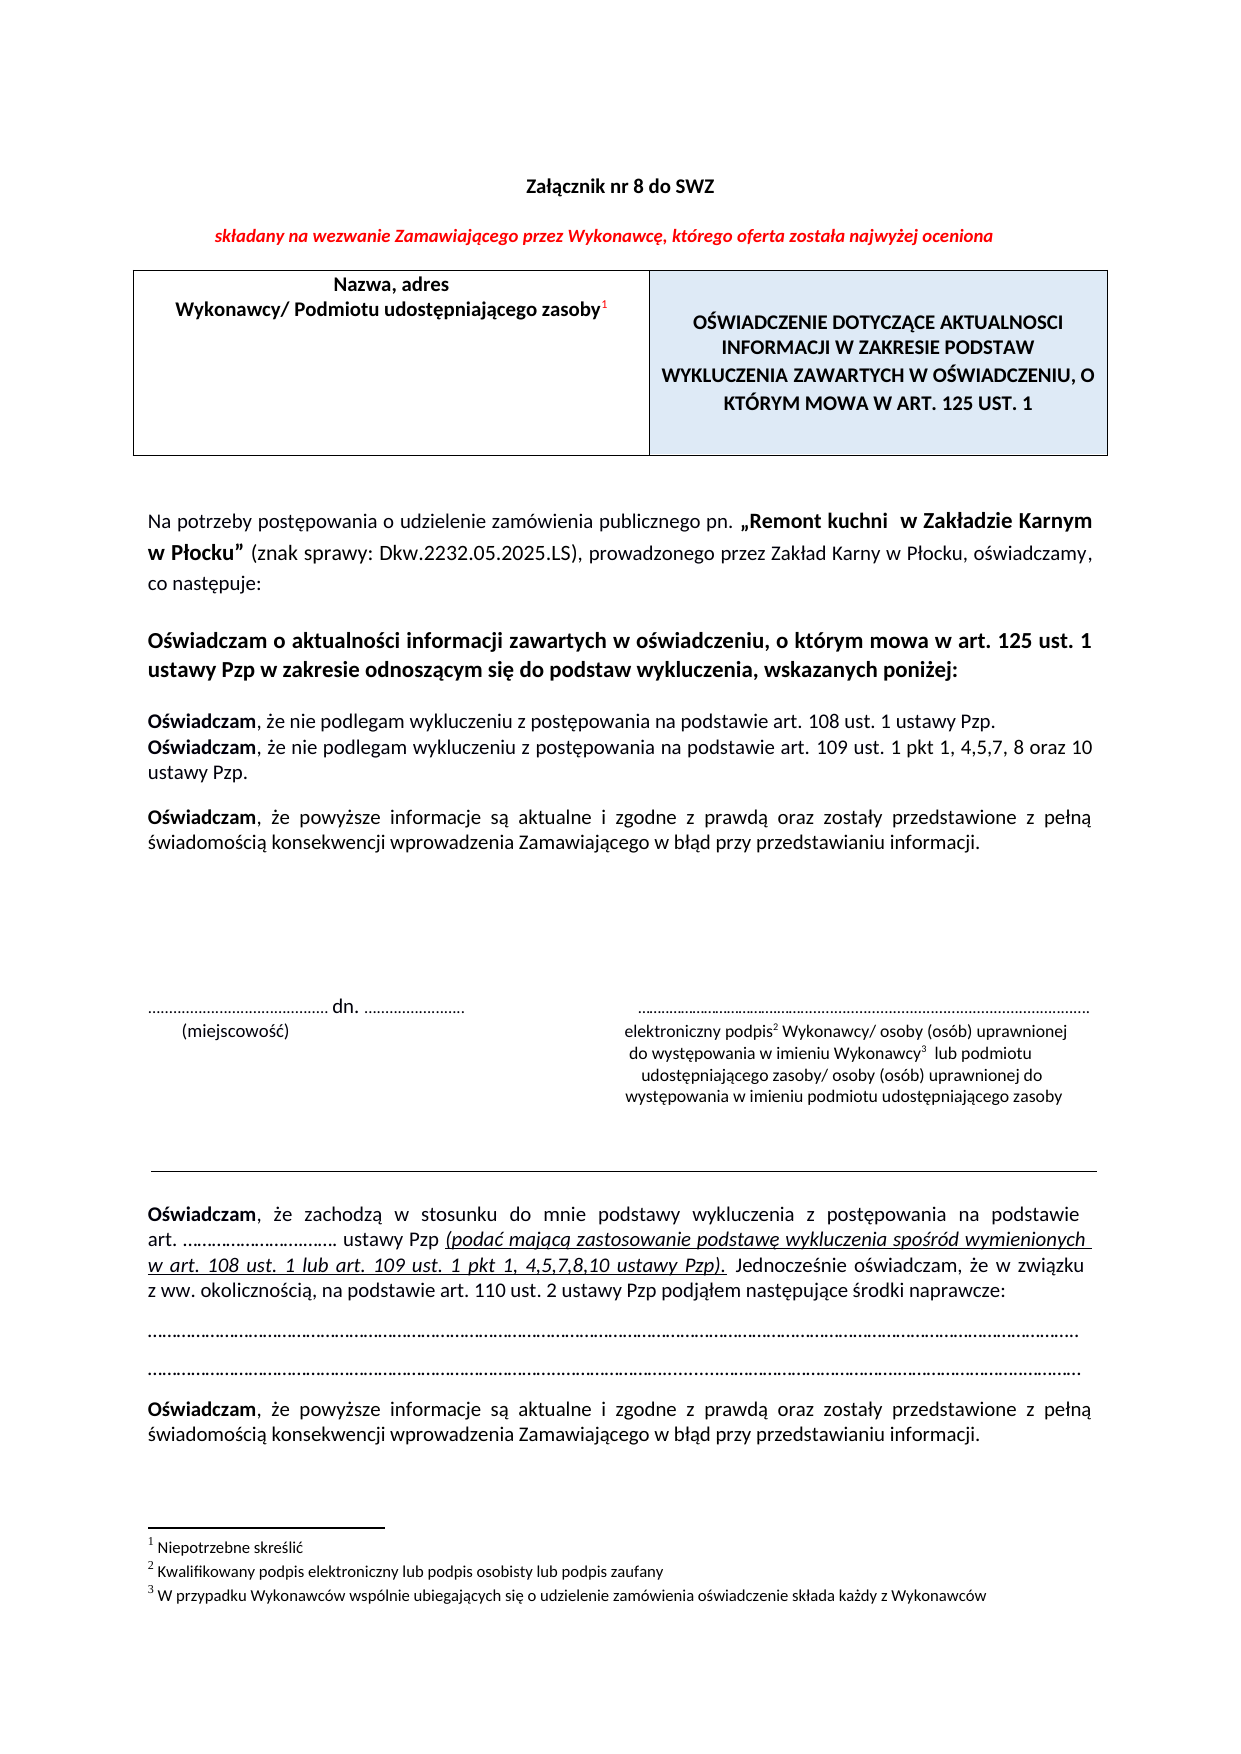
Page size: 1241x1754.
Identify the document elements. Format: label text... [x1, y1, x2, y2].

text ........................................... dn. ........................ ……..……………………….……..................................................................... [148, 994, 1093, 1019]
text Oświadczam, że powyższe informacje są aktualne i zgodne z prawdą oraz zostały przedstawione z pełną świadomością konsekwencji wprowadzenia Zamawiającego w błąd przy przedstawianiu informacji. [148, 804, 1093, 855]
text składany na wezwanie Zamawiającego przez Wykonawcę, którego oferta została najwyżej oceniona [148, 224, 1063, 247]
text (miejscowość) elektroniczny podpis Wykonawcy/ osoby (osób) uprawnionej [148, 1019, 1093, 1042]
text udostępniającego zasoby/ osoby (osób) uprawnionej do [148, 1064, 1093, 1085]
text Załącznik nr 8 do SWZ [148, 173, 1093, 198]
table_header OŚWIADCZENIE DOTYCZĄCE AKTUALNOSCI INFORMACJI W ZAKRESIE PODSTAW WYKLUCZENIA ZAWARTYCH W OŚWIADCZENIU, O KTÓRYM MOWA W ART. 125 UST. 1 [650, 271, 1107, 454]
text Oświadczam o aktualności informacji zawartych w oświadczeniu, o którym mowa w art. 125 ust. 1 ustawy Pzp w zakresie odnoszącym się do podstaw wykluczenia, wskazanych poniżej: [148, 625, 1093, 683]
text ………………………………………………………………………………………………………………………………………………………………………….. [148, 1317, 1093, 1343]
text Oświadczam, że nie podlegam wykluczeniu z postępowania na podstawie art. 108 ust. 1 ustawy Pzp. [148, 709, 1093, 734]
text …………………………………………………………………………..…………………...........……………………………….……………………..………… [148, 1355, 1093, 1381]
text Oświadczam, że powyższe informacje są aktualne i zgodne z prawdą oraz zostały przedstawione z pełną świadomością konsekwencji wprowadzenia Zamawiającego w błąd przy przedstawianiu informacji. [148, 1396, 1093, 1447]
text Na potrzeby postępowania o udzielenie zamówienia publicznego pn. „Remont kuchni w Zakładzie Karnym w Płocku” (znak sprawy: Dkw.2232.05.2025.LS), prowadzonego przez Zakład Karny w Płocku, oświadczamy, co następuje: [148, 506, 1093, 596]
text występowania w imieniu podmiotu udostępniającego zasoby [148, 1085, 1093, 1107]
table_header Nazwa, adres Wykonawcy/ Podmiotu udostępniającego zasoby [134, 271, 649, 454]
text do występowania w imieniu Wykonawcy lub podmiotu [148, 1042, 1093, 1064]
text Oświadczam, że nie podlegam wykluczeniu z postępowania na podstawie art. 109 ust. 1 pkt 1, 4,5,7, 8 oraz 10 ustawy Pzp. [148, 734, 1093, 785]
text Oświadczam, że zachodzą w stosunku do mnie podstawy wykluczenia z postępowania na podstawie art. …………………….……. ustawy Pzp (podać mającą zastosowanie podstawę wykluczenia spośród wymienionych w art. 108 ust. 1 lub art. 109 ust. 1 pkt 1, 4,5,7,8,10 ustawy Pzp). Jednocześnie oświadczam, że w związku z ww. okolicznością, na podstawie art. 110 ust. 2 ustawy Pzp podjąłem następujące środki naprawcze: [148, 1201, 1093, 1303]
